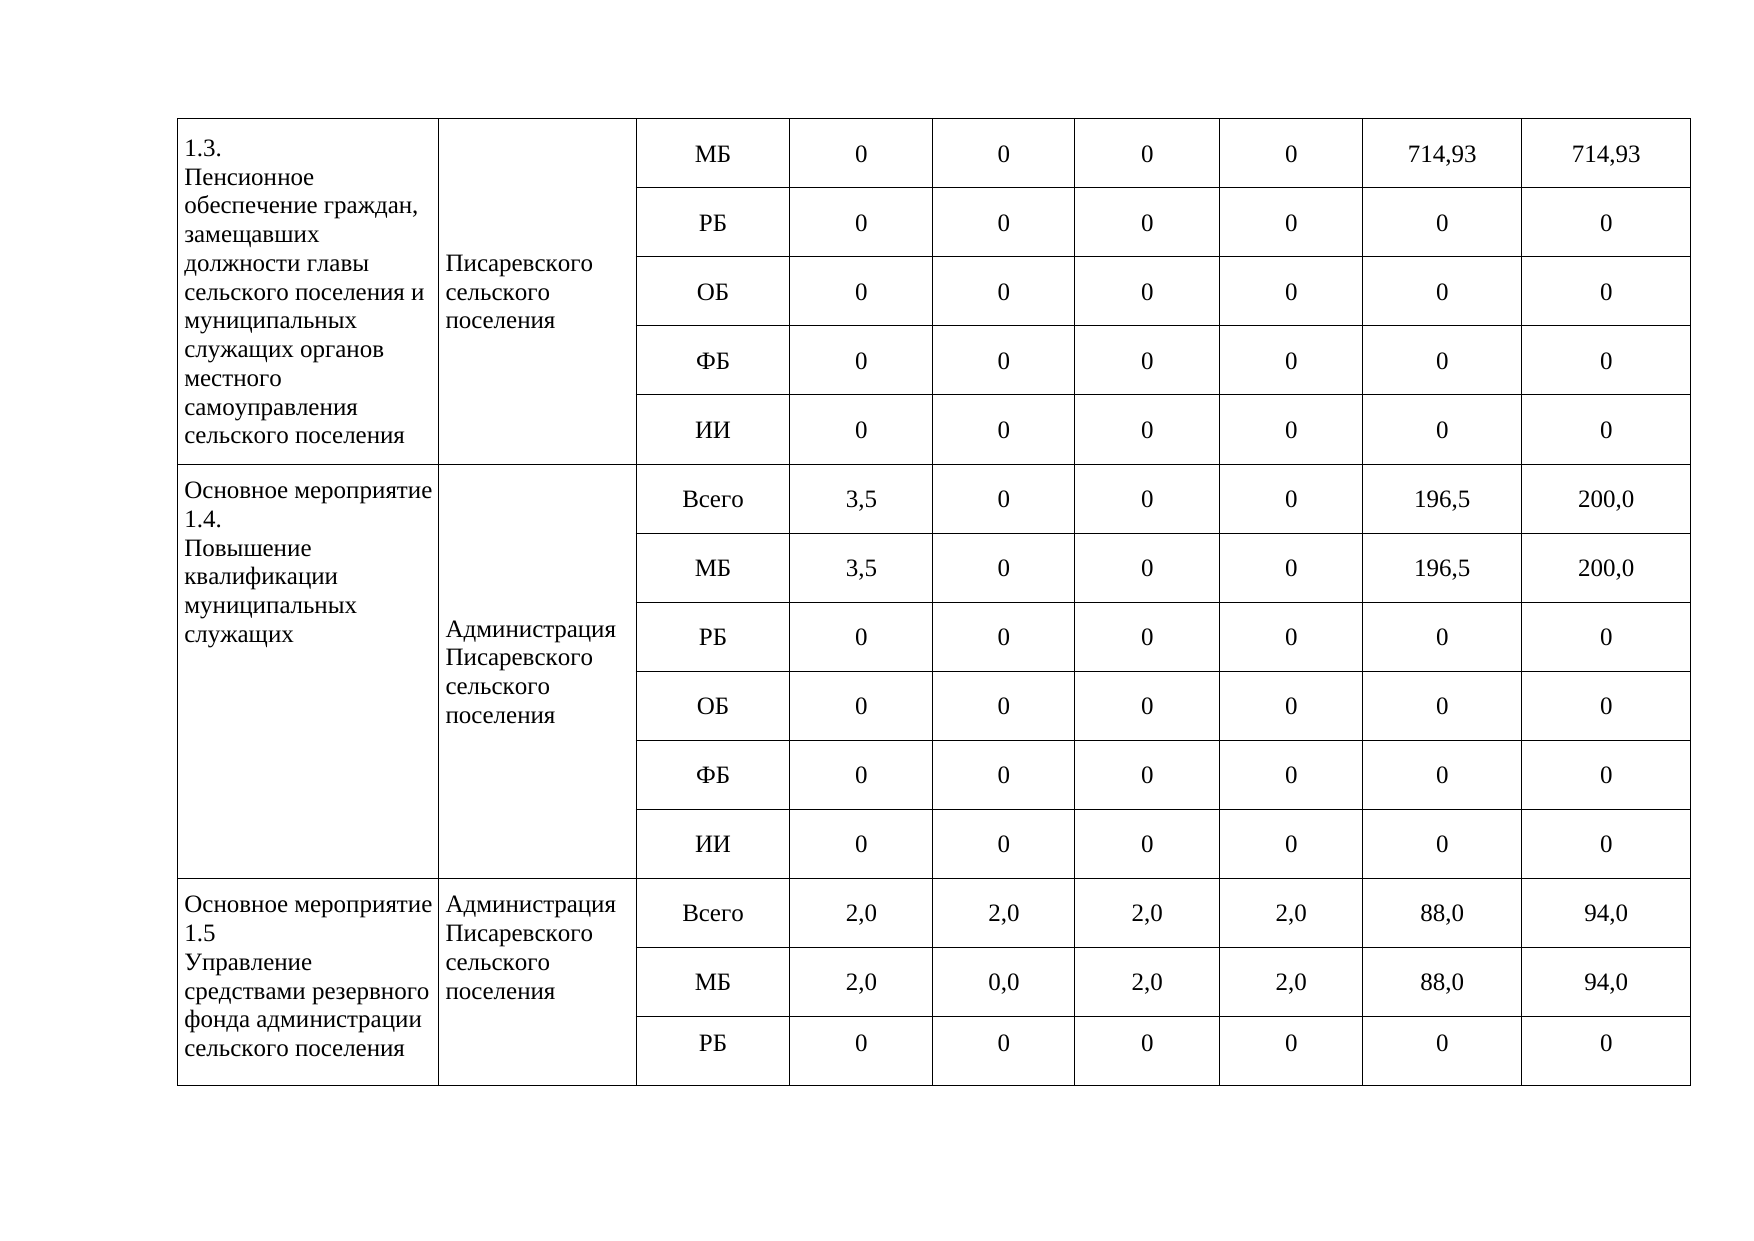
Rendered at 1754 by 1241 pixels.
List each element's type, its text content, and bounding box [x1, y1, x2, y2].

table_cell 0 [1075, 603, 1219, 671]
table_cell 0 [1075, 188, 1219, 256]
table_cell 0 [1363, 257, 1521, 325]
table_cell РБ [637, 1017, 789, 1085]
table_cell Администрация Писаревского сельского поселения [439, 465, 636, 878]
table_cell Всего [637, 879, 789, 947]
table_cell 2,0 [790, 948, 932, 1016]
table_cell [439, 879, 636, 1085]
table_cell 0 [933, 534, 1074, 602]
table_cell ОБ [637, 672, 789, 740]
table_cell 0 [1075, 810, 1219, 878]
table_cell 0 [1363, 326, 1521, 394]
table_cell 0 [933, 672, 1074, 740]
table_cell 0 [1363, 1017, 1521, 1085]
table_cell 0 [790, 741, 932, 809]
table_cell 0 [1075, 395, 1219, 463]
table_cell 0 [790, 810, 932, 878]
table_cell 0 [1220, 672, 1362, 740]
table_cell 0 [1363, 188, 1521, 256]
table_cell МБ [637, 119, 789, 187]
table_cell 0 [933, 810, 1074, 878]
table_cell 200,0 [1522, 534, 1690, 602]
table_cell ОБ [637, 257, 789, 325]
table_cell 2,0 [790, 879, 932, 947]
table_cell 0 [1363, 395, 1521, 463]
table_cell 94,0 [1522, 948, 1690, 1016]
table_cell 0 [1075, 465, 1219, 532]
table_cell 0 [1522, 1017, 1690, 1085]
table_cell ФБ [637, 326, 789, 394]
table_cell 88,0 [1363, 948, 1521, 1016]
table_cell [439, 119, 636, 463]
table_cell 714,93 [1363, 119, 1521, 187]
table_cell Основное мероприятие 1.5 Управление средствами резервного фонда администрации сельского поселения [178, 879, 438, 1085]
table_cell Основное мероприятие 1.4. Повышение квалификации муниципальных служащих [178, 465, 438, 878]
table_cell 94,0 [1522, 879, 1690, 947]
table_cell 0 [1220, 188, 1362, 256]
table_cell 0 [1220, 534, 1362, 602]
table_cell 0 [1075, 119, 1219, 187]
table_cell 88,0 [1363, 879, 1521, 947]
table_cell 0 [933, 119, 1074, 187]
table_cell 0 [933, 188, 1074, 256]
table_cell 0 [1522, 672, 1690, 740]
table_cell 0 [933, 603, 1074, 671]
table_cell 0 [1220, 326, 1362, 394]
table_cell 0 [933, 395, 1074, 463]
table_cell 0 [1220, 395, 1362, 463]
table_cell ИИ [637, 395, 789, 463]
table_cell 3,5 [790, 465, 932, 532]
table_cell 0 [1220, 257, 1362, 325]
table_cell 0,0 [933, 948, 1074, 1016]
table_cell 0 [1075, 326, 1219, 394]
table_cell 0 [1522, 741, 1690, 809]
table_cell 0 [1363, 672, 1521, 740]
table_cell 0 [1522, 603, 1690, 671]
table_cell 0 [1220, 603, 1362, 671]
table_cell Всего [637, 465, 789, 532]
table_cell 0 [933, 465, 1074, 532]
table_cell 0 [790, 672, 932, 740]
table_cell 0 [1220, 119, 1362, 187]
table_cell 0 [1363, 810, 1521, 878]
table_cell 0 [790, 119, 932, 187]
table_cell 0 [790, 395, 932, 463]
table_cell 0 [1220, 1017, 1362, 1085]
table_cell МБ [637, 948, 789, 1016]
table_cell МБ [637, 534, 789, 602]
table_cell 0 [933, 326, 1074, 394]
table_cell 0 [1220, 810, 1362, 878]
table_cell 0 [933, 741, 1074, 809]
table_cell 0 [1075, 1017, 1219, 1085]
table_cell 0 [933, 1017, 1074, 1085]
table_cell 2,0 [933, 879, 1074, 947]
table_cell 0 [790, 603, 932, 671]
table_cell РБ [637, 603, 789, 671]
table_cell 0 [1363, 741, 1521, 809]
table_cell 0 [1522, 810, 1690, 878]
table_cell 2,0 [1075, 948, 1219, 1016]
table_cell 0 [790, 326, 932, 394]
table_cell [178, 119, 438, 463]
table_cell 2,0 [1220, 948, 1362, 1016]
table_cell 0 [1522, 395, 1690, 463]
table_cell 0 [1220, 465, 1362, 532]
table_cell 0 [1363, 603, 1521, 671]
table_cell 0 [790, 257, 932, 325]
table_cell 0 [1075, 672, 1219, 740]
table_cell 196,5 [1363, 534, 1521, 602]
table_cell ИИ [637, 810, 789, 878]
table_cell 0 [1075, 257, 1219, 325]
table_cell 2,0 [1220, 879, 1362, 947]
table_cell 0 [1220, 741, 1362, 809]
table_cell 0 [1522, 326, 1690, 394]
table_cell РБ [637, 188, 789, 256]
table_cell 0 [1522, 188, 1690, 256]
table_cell 0 [933, 257, 1074, 325]
table_cell 2,0 [1075, 879, 1219, 947]
table_cell 0 [790, 188, 932, 256]
table_cell 0 [1075, 534, 1219, 602]
table_cell 0 [1075, 741, 1219, 809]
table_cell 714,93 [1522, 119, 1690, 187]
table_cell 200,0 [1522, 465, 1690, 532]
table_cell 3,5 [790, 534, 932, 602]
table_cell 0 [790, 1017, 932, 1085]
table_cell 196,5 [1363, 465, 1521, 532]
table_cell ФБ [637, 741, 789, 809]
table_cell 0 [1522, 257, 1690, 325]
